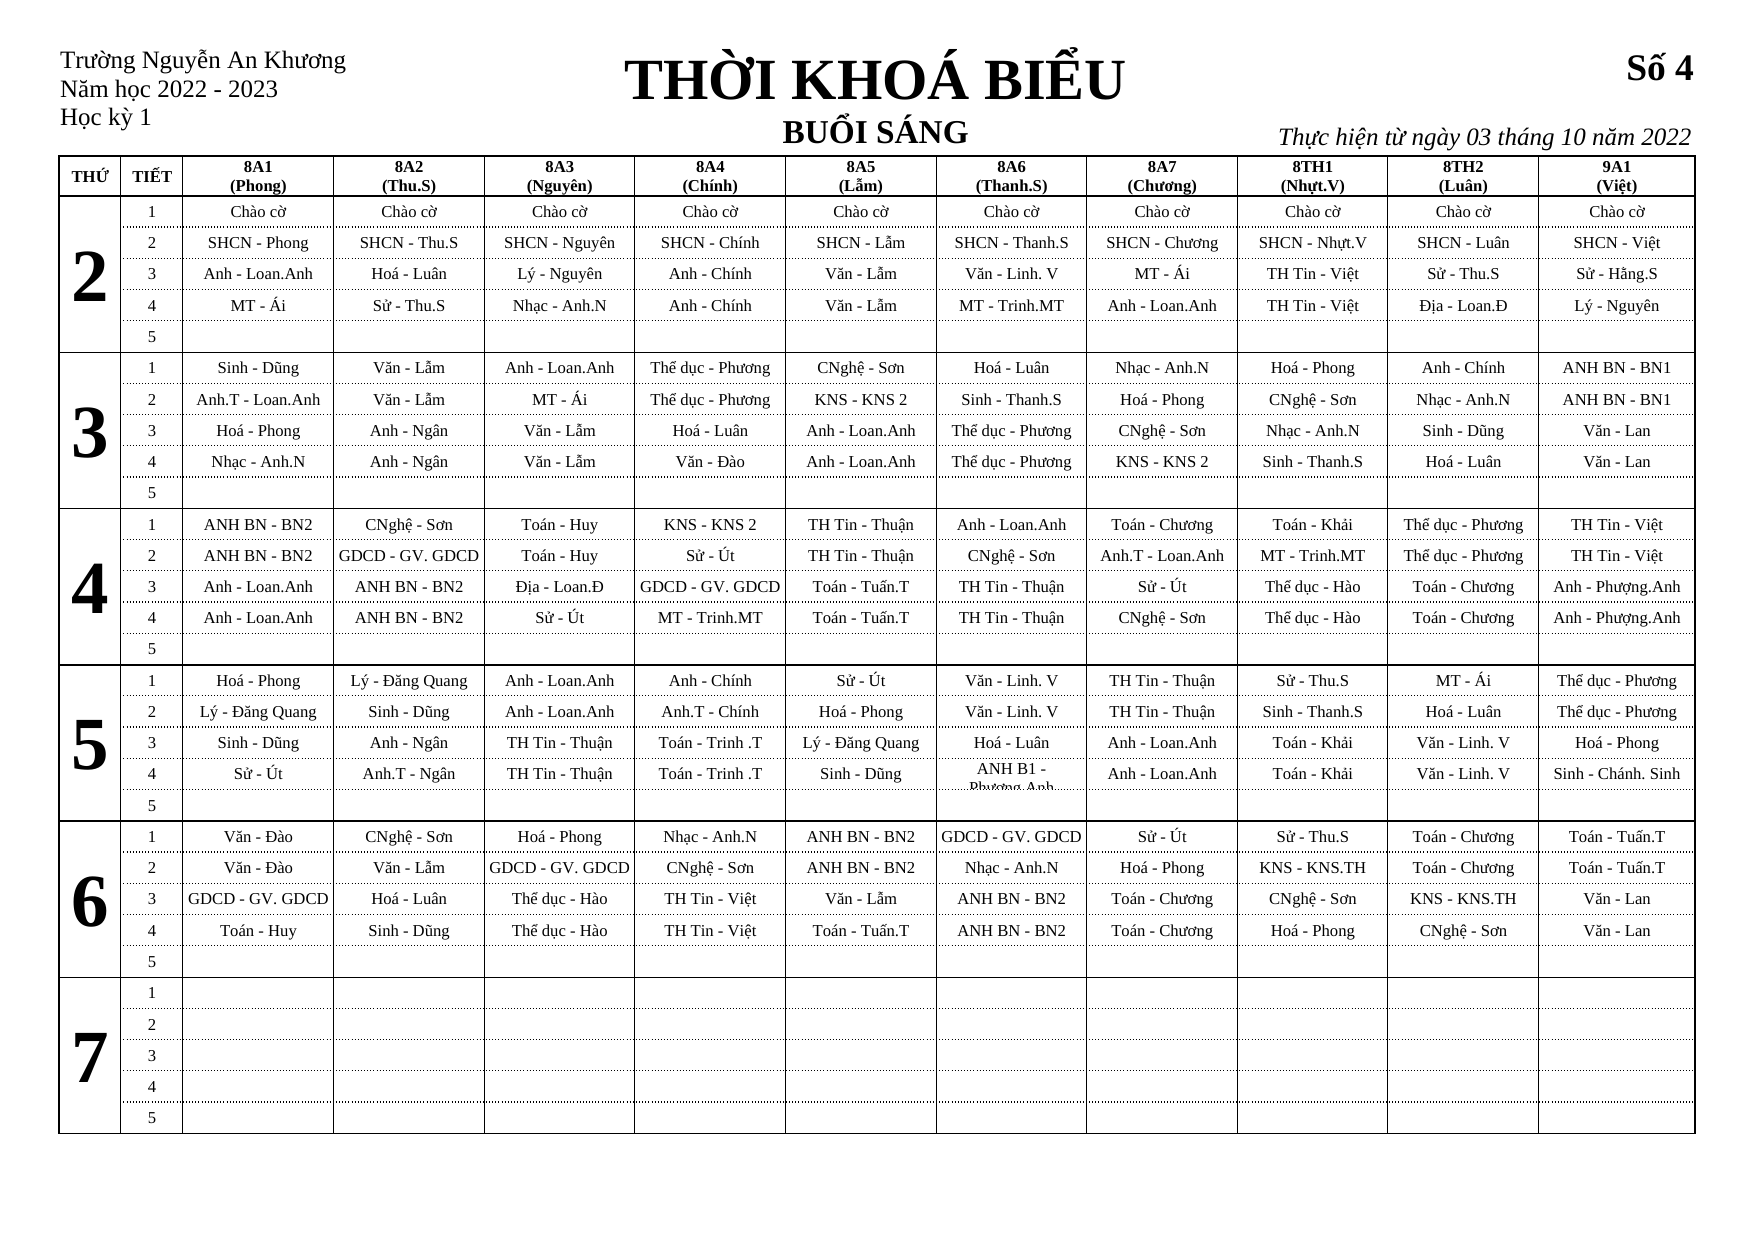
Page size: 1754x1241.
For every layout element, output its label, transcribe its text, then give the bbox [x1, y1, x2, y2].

table_cell [635, 1008, 785, 1039]
table_cell Hoá - Phong [1087, 383, 1237, 414]
table_cell SHCN - Thanh.S [937, 226, 1086, 258]
table_cell MT - Trinh.MT [937, 289, 1086, 320]
table_cell Văn - Linh. V [1388, 726, 1538, 758]
table_cell Lý - Đăng Quang [786, 726, 936, 758]
table_cell Anh - Loan.Anh [786, 414, 936, 445]
table_cell [334, 1101, 484, 1133]
table_cell CNghệ - Sơn [937, 539, 1086, 570]
table_cell Văn - Linh. V [937, 666, 1086, 695]
table_cell KNS - KNS 2 [786, 383, 936, 414]
table_cell Văn - Lẫm [334, 353, 484, 383]
table_cell [1388, 1039, 1538, 1070]
table_cell Sử - Út [1087, 822, 1237, 851]
table_cell ANH BN - BN1 [1539, 353, 1694, 383]
table_cell CNghệ - Sơn [1087, 414, 1237, 445]
table_cell [937, 320, 1086, 351]
table_cell [786, 1039, 936, 1070]
table_cell ANH BN - BN2 [183, 539, 333, 570]
table_cell CNghệ - Sơn [786, 353, 936, 383]
table_cell GDCD - GV. GDCD [183, 883, 333, 914]
table_cell Sử - Thu.S [1238, 666, 1387, 695]
table_cell 2 [60, 197, 120, 351]
table_cell [183, 1008, 333, 1039]
table_cell Anh - Chính [1388, 353, 1538, 383]
table_cell [786, 1070, 936, 1101]
table_header 8A2 (Thu.S) [334, 157, 484, 195]
table_cell CNghệ - Sơn [1388, 914, 1538, 945]
table_cell TH Tin - Thuận [485, 758, 634, 789]
table_cell [937, 633, 1086, 664]
table_cell [786, 1101, 936, 1133]
table_header 8A3 (Nguyên) [485, 157, 634, 195]
table_cell [334, 978, 484, 1008]
table_cell [1388, 789, 1538, 820]
table_cell Anh - Chính [635, 289, 785, 320]
table_cell [1087, 633, 1237, 664]
table_cell [786, 476, 936, 508]
table_cell [635, 945, 785, 976]
table_cell Địa - Loan.Đ [485, 570, 634, 601]
table_cell GDCD - GV. GDCD [635, 570, 785, 601]
table_cell 3 [121, 258, 182, 289]
table_cell TH Tin - Việt [1238, 258, 1387, 289]
table_cell [1388, 1008, 1538, 1039]
table_cell Hoá - Phong [1087, 851, 1237, 883]
table_cell [183, 476, 333, 508]
table_cell Nhạc - Anh.N [635, 822, 785, 851]
table_cell [937, 1101, 1086, 1133]
table_cell Anh - Loan.Anh [485, 666, 634, 695]
table_cell Toán - Chương [1388, 570, 1538, 601]
table_cell Toán - Tuấn.T [786, 570, 936, 601]
table_cell Lý - Nguyên [485, 258, 634, 289]
table_cell Nhạc - Anh.N [937, 851, 1086, 883]
table_cell 2 [121, 851, 182, 883]
table_cell Anh - Chính [635, 258, 785, 289]
table_cell [635, 1101, 785, 1133]
table_cell [1238, 1008, 1387, 1039]
table_cell Thể dục - Phương [1539, 666, 1694, 695]
table_cell [937, 945, 1086, 976]
table_cell [183, 320, 333, 351]
table_cell Văn - Linh. V [937, 258, 1086, 289]
table_cell Hoá - Phong [786, 695, 936, 726]
table_cell Thể dục - Phương [1539, 695, 1694, 726]
table_cell Anh - Loan.Anh [1087, 726, 1237, 758]
table_cell SHCN - Nguyên [485, 226, 634, 258]
table_cell Chào cờ [786, 197, 936, 226]
table_cell GDCD - GV. GDCD [485, 851, 634, 883]
table_cell [1388, 476, 1538, 508]
table_cell Văn - Lan [1539, 445, 1694, 476]
table_cell [1087, 1070, 1237, 1101]
table_cell [334, 1008, 484, 1039]
table_cell Văn - Đào [635, 445, 785, 476]
table_cell Sinh - Dũng [183, 353, 333, 383]
table_cell [1238, 1070, 1387, 1101]
table_cell [1539, 789, 1694, 820]
table_cell Hoá - Luân [1388, 695, 1538, 726]
table_cell ANH BN - BN2 [937, 883, 1086, 914]
table_cell [1087, 789, 1237, 820]
table_cell Sử - Thu.S [1388, 258, 1538, 289]
table_cell Thể dục - Hào [1238, 601, 1387, 633]
table_cell 2 [121, 539, 182, 570]
table_cell CNghệ - Sơn [1087, 601, 1237, 633]
table_cell Anh.T - Ngân [334, 758, 484, 789]
table_cell 3 [121, 570, 182, 601]
table_cell Thể dục - Hào [485, 914, 634, 945]
table_cell Hoá - Luân [1388, 445, 1538, 476]
table_cell [1539, 1070, 1694, 1101]
table_cell [786, 945, 936, 976]
table_cell 2 [121, 695, 182, 726]
table_cell CNghệ - Sơn [635, 851, 785, 883]
table_cell Anh.T - Chính [635, 695, 785, 726]
table_header 8A4 (Chính) [635, 157, 785, 195]
table_cell Anh - Loan.Anh [1087, 758, 1237, 789]
table_cell [1539, 320, 1694, 351]
table_cell [334, 320, 484, 351]
table_cell [635, 1039, 785, 1070]
table_cell CNghệ - Sơn [1238, 883, 1387, 914]
table_cell [485, 1008, 634, 1039]
table_cell 5 [121, 633, 182, 664]
table_cell Hoá - Luân [334, 883, 484, 914]
table_cell Toán - Khải [1238, 509, 1387, 539]
table_cell Nhạc - Anh.N [1238, 414, 1387, 445]
table_cell Nhạc - Anh.N [485, 289, 634, 320]
table_cell 3 [121, 1039, 182, 1070]
table_cell Văn - Linh. V [1388, 758, 1538, 789]
table_cell Hoá - Luân [635, 414, 785, 445]
table_cell Toán - Chương [1087, 883, 1237, 914]
table_header 8TH1 (Nhựt.V) [1238, 157, 1387, 195]
table_cell Anh - Phượng.Anh [1539, 570, 1694, 601]
table_cell [1388, 633, 1538, 664]
table_cell Anh - Loan.Anh [183, 601, 333, 633]
table_cell [1539, 1101, 1694, 1133]
table_cell 1 [121, 509, 182, 539]
table_cell ANH BN - BN2 [937, 914, 1086, 945]
table_cell Anh.T - Loan.Anh [183, 383, 333, 414]
table_cell TH Tin - Thuận [937, 570, 1086, 601]
table_cell ANH BN - BN1 [1539, 383, 1694, 414]
table_cell TH Tin - Việt [1539, 509, 1694, 539]
table_cell [1087, 1039, 1237, 1070]
table_cell KNS - KNS.TH [1388, 883, 1538, 914]
table_cell Văn - Lan [1539, 883, 1694, 914]
table_cell [1238, 978, 1387, 1008]
table_cell Văn - Lẫm [334, 851, 484, 883]
table_cell Văn - Lẫm [786, 883, 936, 914]
table_cell Sử - Út [183, 758, 333, 789]
table_cell Toán - Tuấn.T [786, 601, 936, 633]
table_cell 6 [60, 822, 120, 976]
table_cell Văn - Lan [1539, 914, 1694, 945]
table_cell Sử - Út [786, 666, 936, 695]
table_cell Thể dục - Hào [485, 883, 634, 914]
table_cell [183, 633, 333, 664]
table_cell [1388, 945, 1538, 976]
table_cell [1238, 1039, 1387, 1070]
table_cell 5 [121, 476, 182, 508]
table_cell TH Tin - Thuận [1087, 695, 1237, 726]
table_cell [334, 789, 484, 820]
table_cell KNS - KNS 2 [1087, 445, 1237, 476]
table_cell [1087, 1101, 1237, 1133]
table_cell Anh - Loan.Anh [1087, 289, 1237, 320]
table_header 9A1 (Việt) [1539, 157, 1694, 195]
table_cell [786, 320, 936, 351]
table_cell Văn - Lẫm [485, 414, 634, 445]
table_cell 2 [121, 383, 182, 414]
table_cell [485, 633, 634, 664]
table_cell Sinh - Dũng [334, 914, 484, 945]
table_cell Văn - Đào [183, 851, 333, 883]
table_cell Anh - Loan.Anh [485, 695, 634, 726]
table_cell GDCD - GV. GDCD [334, 539, 484, 570]
table_cell 5 [121, 1101, 182, 1133]
table_cell Sử - Thu.S [334, 289, 484, 320]
table_cell 1 [121, 353, 182, 383]
table_cell SHCN - Thu.S [334, 226, 484, 258]
table_cell MT - Ái [485, 383, 634, 414]
table_cell Anh - Loan.Anh [485, 353, 634, 383]
table_cell Chào cờ [1539, 197, 1694, 226]
table_cell Anh - Loan.Anh [183, 570, 333, 601]
table_cell Toán - Chương [1388, 851, 1538, 883]
table_cell Anh - Chính [635, 666, 785, 695]
table_cell [786, 978, 936, 1008]
table_cell Lý - Đăng Quang [183, 695, 333, 726]
table_cell [183, 1070, 333, 1101]
table_cell Sinh - Dũng [334, 695, 484, 726]
table_cell CNghệ - Sơn [334, 822, 484, 851]
table_cell [1238, 633, 1387, 664]
table_cell Văn - Lẫm [786, 289, 936, 320]
table_cell Toán - Huy [485, 509, 634, 539]
table_cell TH Tin - Việt [635, 883, 785, 914]
table_cell [635, 476, 785, 508]
table_cell 3 [121, 883, 182, 914]
table_cell Sử - Út [485, 601, 634, 633]
table_cell Toán - Tuấn.T [786, 914, 936, 945]
table_cell Chào cờ [334, 197, 484, 226]
table_cell TH Tin - Thuận [786, 539, 936, 570]
table_cell ANH BN - BN2 [334, 601, 484, 633]
table_cell Anh - Loan.Anh [937, 509, 1086, 539]
table_cell [635, 320, 785, 351]
table_cell ANH BN - BN2 [786, 851, 936, 883]
table_cell [937, 1008, 1086, 1039]
table_cell 4 [121, 445, 182, 476]
table_cell Toán - Chương [1087, 509, 1237, 539]
table_cell Toán - Khải [1238, 758, 1387, 789]
table_header 8A1 (Phong) [183, 157, 333, 195]
table_cell SHCN - Việt [1539, 226, 1694, 258]
table_cell Nhạc - Anh.N [1388, 383, 1538, 414]
table_cell Toán - Tuấn.T [1539, 851, 1694, 883]
table_cell [1388, 1101, 1538, 1133]
table_cell Chào cờ [485, 197, 634, 226]
table_cell SHCN - Luân [1388, 226, 1538, 258]
table_cell [786, 789, 936, 820]
table_cell Văn - Linh. V [937, 695, 1086, 726]
table_cell [1539, 1039, 1694, 1070]
table_cell Toán - Trinh .T [635, 726, 785, 758]
table_cell [334, 1070, 484, 1101]
table_cell 7 [60, 978, 120, 1133]
table_cell ANH BN - BN2 [786, 822, 936, 851]
table_cell ANH BN - BN2 [334, 570, 484, 601]
table_cell Thể dục - Phương [1388, 539, 1538, 570]
table_cell Chào cờ [1388, 197, 1538, 226]
table_cell Thể dục - Phương [937, 445, 1086, 476]
table_cell Toán - Huy [485, 539, 634, 570]
table_cell [1238, 945, 1387, 976]
table_cell 4 [121, 914, 182, 945]
table_header TIẾT [121, 157, 182, 195]
table_cell [1087, 476, 1237, 508]
table_cell [1539, 1008, 1694, 1039]
table_cell SHCN - Chính [635, 226, 785, 258]
table_cell Chào cờ [183, 197, 333, 226]
table_header 8A7 (Chương) [1087, 157, 1237, 195]
table_cell Văn - Đào [183, 822, 333, 851]
table_cell [485, 1070, 634, 1101]
table_cell Văn - Lẫm [334, 383, 484, 414]
table_cell Anh.T - Loan.Anh [1087, 539, 1237, 570]
table_cell SHCN - Nhựt.V [1238, 226, 1387, 258]
table_cell Hoá - Luân [334, 258, 484, 289]
table_cell Toán - Chương [1087, 914, 1237, 945]
table_cell 1 [121, 666, 182, 695]
table_cell Hoá - Phong [485, 822, 634, 851]
table_cell Địa - Loan.Đ [1388, 289, 1538, 320]
table_cell TH Tin - Việt [1539, 539, 1694, 570]
table_cell ANH BN - BN2 [183, 509, 333, 539]
table_cell Nhạc - Anh.N [183, 445, 333, 476]
table_cell TH Tin - Việt [635, 914, 785, 945]
table_cell 4 [121, 601, 182, 633]
table_cell Văn - Lẫm [485, 445, 634, 476]
table_cell 4 [121, 758, 182, 789]
table_cell [485, 476, 634, 508]
table_cell 5 [121, 945, 182, 976]
table_cell Toán - Chương [1388, 601, 1538, 633]
table_cell Thể dục - Hào [1238, 570, 1387, 601]
table_cell SHCN - Phong [183, 226, 333, 258]
table_cell 3 [121, 414, 182, 445]
table_cell Sinh - Thanh.S [937, 383, 1086, 414]
table_cell Nhạc - Anh.N [1087, 353, 1237, 383]
table_cell [1539, 476, 1694, 508]
table_cell [1539, 633, 1694, 664]
table_cell GDCD - GV. GDCD [937, 822, 1086, 851]
table_cell 2 [121, 1008, 182, 1039]
table_cell Sử - Út [635, 539, 785, 570]
table_cell [334, 476, 484, 508]
table_cell [183, 978, 333, 1008]
table_cell Thể dục - Phương [1388, 509, 1538, 539]
table_cell 4 [60, 509, 120, 664]
table_cell Sinh - Thanh.S [1238, 695, 1387, 726]
table_cell MT - Ái [1388, 666, 1538, 695]
table_cell [1388, 978, 1538, 1008]
table_cell Chào cờ [635, 197, 785, 226]
table_cell [786, 633, 936, 664]
table_cell 4 [121, 289, 182, 320]
table_cell TH Tin - Thuận [485, 726, 634, 758]
table_cell 1 [121, 197, 182, 226]
table_cell Thể dục - Phương [635, 383, 785, 414]
table_cell 4 [121, 1070, 182, 1101]
table_cell CNghệ - Sơn [334, 509, 484, 539]
table_cell [485, 789, 634, 820]
table_cell [485, 1101, 634, 1133]
table_header 8A6 (Thanh.S) [937, 157, 1086, 195]
table_cell 5 [121, 320, 182, 351]
table_cell CNghệ - Sơn [1238, 383, 1387, 414]
table_cell Sinh - Chánh. Sinh [1539, 758, 1694, 789]
table_cell [937, 476, 1086, 508]
table_cell [635, 789, 785, 820]
table_cell TH Tin - Việt [1238, 289, 1387, 320]
table_cell [1539, 978, 1694, 1008]
table_cell [937, 1070, 1086, 1101]
table_cell [937, 1039, 1086, 1070]
table_cell [183, 945, 333, 976]
table_cell [183, 1039, 333, 1070]
table_cell Chào cờ [1238, 197, 1387, 226]
table_cell MT - Trinh.MT [635, 601, 785, 633]
table_cell Toán - Huy [183, 914, 333, 945]
table_cell Sinh - Dũng [1388, 414, 1538, 445]
table_cell ANH B1 - Phượng.Anh [937, 758, 1086, 789]
table_header 8TH2 (Luân) [1388, 157, 1538, 195]
table_cell [334, 1039, 484, 1070]
table_cell [1087, 320, 1237, 351]
table_cell 1 [121, 978, 182, 1008]
table_cell Chào cờ [937, 197, 1086, 226]
table_cell Hoá - Phong [183, 414, 333, 445]
table_cell [1388, 1070, 1538, 1101]
table_cell Lý - Đăng Quang [334, 666, 484, 695]
table_cell [1238, 1101, 1387, 1133]
table_cell Thể dục - Phương [635, 353, 785, 383]
table_cell Sinh - Thanh.S [1238, 445, 1387, 476]
table_cell TH Tin - Thuận [1087, 666, 1237, 695]
table_cell Hoá - Luân [937, 726, 1086, 758]
table_cell Anh - Phượng.Anh [1539, 601, 1694, 633]
table_cell Hoá - Phong [183, 666, 333, 695]
table_cell Toán - Khải [1238, 726, 1387, 758]
table_cell Sử - Út [1087, 570, 1237, 601]
table_cell [183, 1101, 333, 1133]
table_cell Sử - Thu.S [1238, 822, 1387, 851]
table_cell 2 [121, 226, 182, 258]
table_cell SHCN - Lẫm [786, 226, 936, 258]
table_cell 3 [121, 726, 182, 758]
table_header THỨ [60, 157, 120, 195]
table_cell Văn - Lan [1539, 414, 1694, 445]
table_cell 5 [60, 666, 120, 820]
table_cell [485, 945, 634, 976]
table_cell [1238, 476, 1387, 508]
table_cell Anh - Ngân [334, 726, 484, 758]
table_cell TH Tin - Thuận [786, 509, 936, 539]
table_header 8A5 (Lẫm) [786, 157, 936, 195]
table_cell [1087, 978, 1237, 1008]
table_cell MT - Ái [1087, 258, 1237, 289]
table_cell Lý - Nguyên [1539, 289, 1694, 320]
table_cell Anh - Ngân [334, 445, 484, 476]
table_cell [635, 1070, 785, 1101]
table_cell 5 [121, 789, 182, 820]
table_cell 1 [121, 822, 182, 851]
table_cell Hoá - Luân [937, 353, 1086, 383]
table_cell Hoá - Phong [1238, 914, 1387, 945]
table_cell Sinh - Dũng [786, 758, 936, 789]
table_cell MT - Trinh.MT [1238, 539, 1387, 570]
table_cell Hoá - Phong [1539, 726, 1694, 758]
table_cell [1238, 789, 1387, 820]
table_cell Toán - Tuấn.T [1539, 822, 1694, 851]
table_cell [1539, 945, 1694, 976]
table_cell Toán - Chương [1388, 822, 1538, 851]
table_cell [937, 978, 1086, 1008]
table_cell KNS - KNS.TH [1238, 851, 1387, 883]
table_cell Văn - Lẫm [786, 258, 936, 289]
table_cell [485, 320, 634, 351]
table_cell Sử - Hằng.S [1539, 258, 1694, 289]
table_cell [1087, 945, 1237, 976]
table_cell Anh - Ngân [334, 414, 484, 445]
table_cell Hoá - Phong [1238, 353, 1387, 383]
table_cell KNS - KNS 2 [635, 509, 785, 539]
table_cell [1388, 320, 1538, 351]
table_cell Thể dục - Phương [937, 414, 1086, 445]
table_cell Anh - Loan.Anh [183, 258, 333, 289]
table_cell Toán - Trinh .T [635, 758, 785, 789]
table_cell [183, 789, 333, 820]
table_cell MT - Ái [183, 289, 333, 320]
table_cell [1238, 320, 1387, 351]
table_cell [937, 789, 1086, 820]
table_cell TH Tin - Thuận [937, 601, 1086, 633]
table_cell [786, 1008, 936, 1039]
table_cell [1087, 1008, 1237, 1039]
table_cell Chào cờ [1087, 197, 1237, 226]
table_cell SHCN - Chương [1087, 226, 1237, 258]
table_cell 3 [60, 353, 120, 508]
table_cell [334, 945, 484, 976]
table_cell [485, 1039, 634, 1070]
table_cell [334, 633, 484, 664]
table_cell [485, 978, 634, 1008]
table_cell Anh - Loan.Anh [786, 445, 936, 476]
table_cell [635, 978, 785, 1008]
table_cell [635, 633, 785, 664]
table_cell Sinh - Dũng [183, 726, 333, 758]
